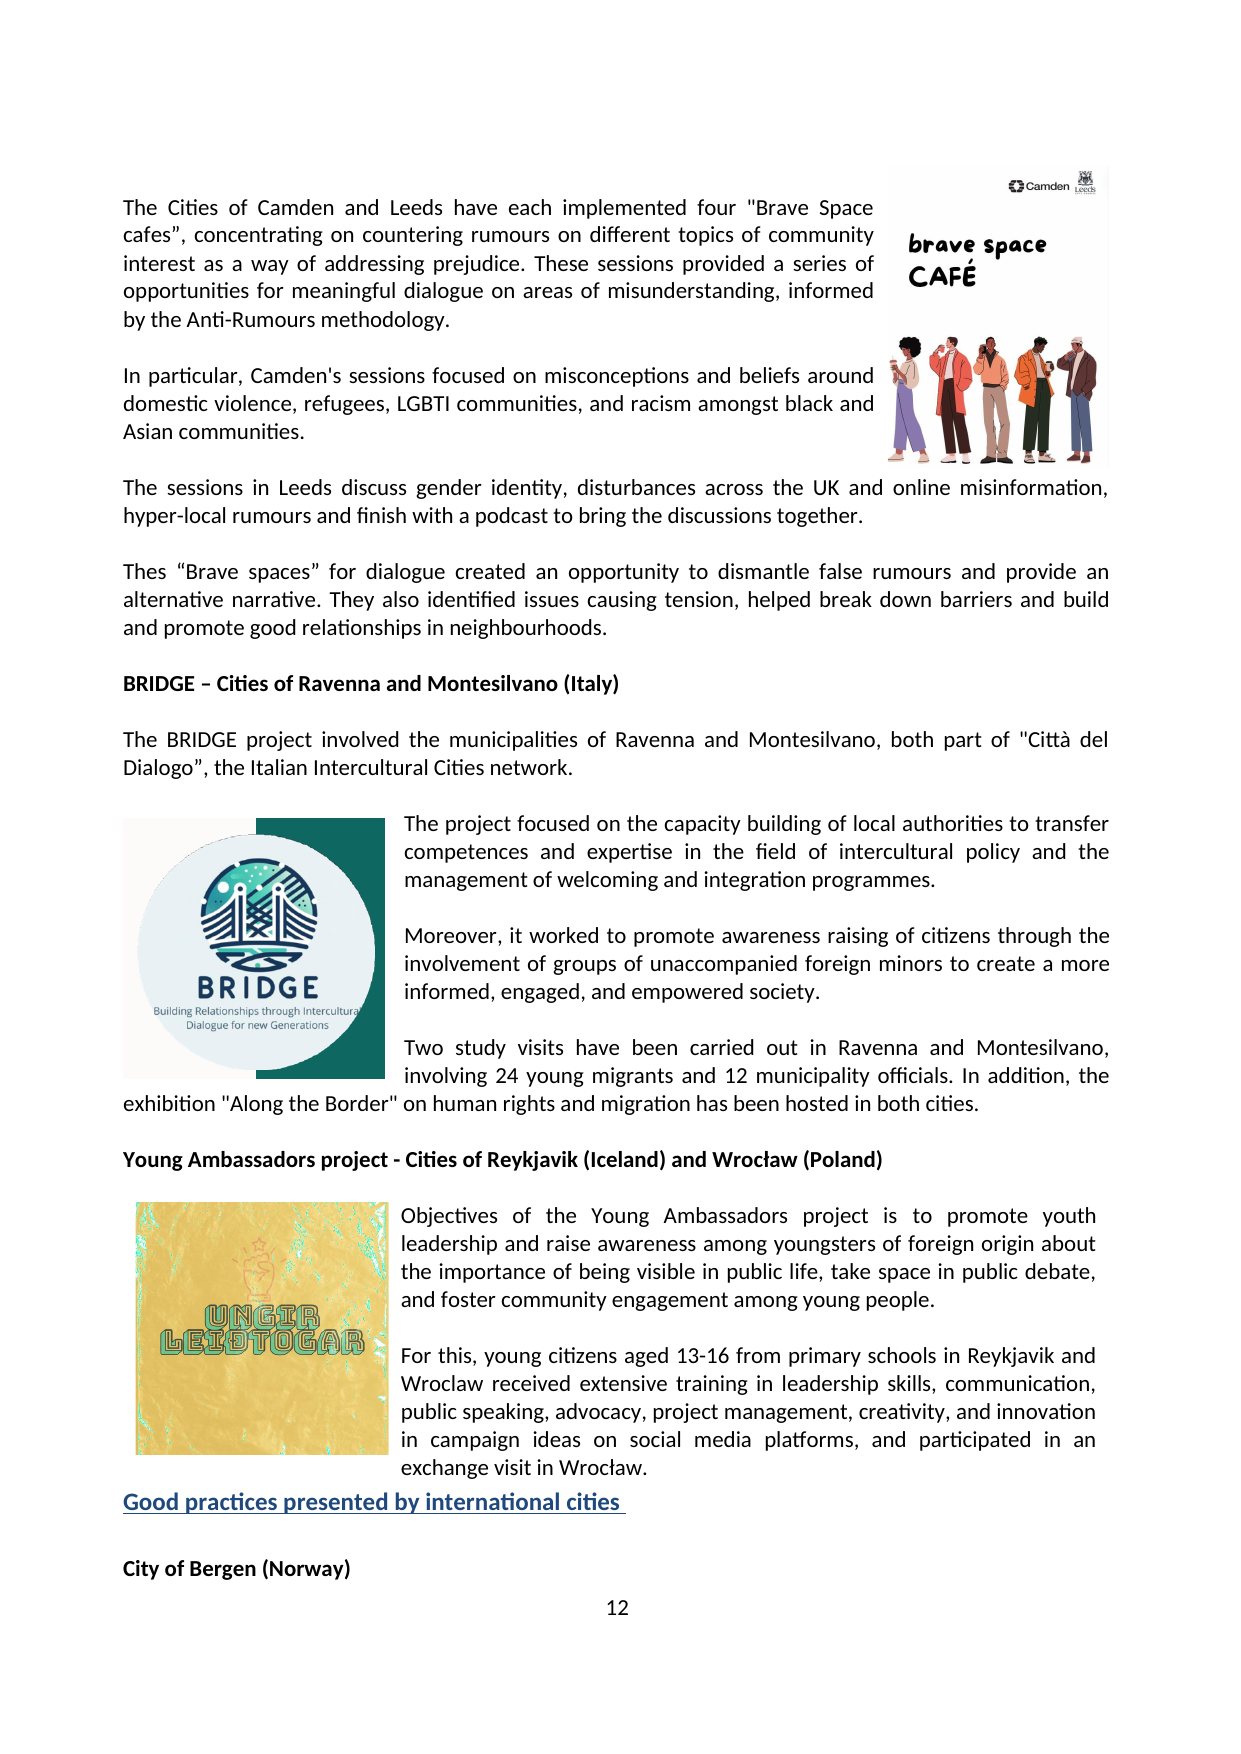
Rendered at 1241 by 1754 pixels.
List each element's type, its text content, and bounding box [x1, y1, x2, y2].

text The Cities of Camden and Leeds have each implemented four "Brave Space cafes”, concentrating on countering rumours on different topics of community interest as a way of addressing prejudice. These sessions provided a series of opportunities for meaningful dialogue on areas of misunderstanding, informed by the Anti-Rumours methodology. [123, 193, 876, 333]
text Two study visits have been carried out in Ravenna and Montesilvano, involving 24 young migrants and 12 municipality officials. In addition, the exhibition "Along the Border" on human rights and migration has been hosted in both cities. [123, 1033, 1111, 1117]
subtitle Good practices presented by international cities [123, 1486, 1111, 1554]
text The BRIDGE project involved the municipalities of Ravenna and Montesilvano, both part of "Città del Dialogo”, the Italian Intercultural Cities network. [123, 725, 1111, 781]
text Thes “Brave spaces” for dialogue created an opportunity to dismantle false rumours and provide an alternative narrative. They also identified issues causing tension, helped break down barriers and build and promote good relationships in neighbourhoods. [123, 557, 1111, 641]
text Young Ambassadors project - Cities of Reykjavik (Iceland) and Wrocław (Poland) [123, 1145, 1111, 1173]
text In particular, Camden's sessions focused on misconceptions and beliefs around domestic violence, refugees, LGBTI communities, and racism amongst black and Asian communities. [123, 361, 876, 445]
text BRIDGE – Cities of Ravenna and Montesilvano (Italy) [123, 669, 1111, 697]
picture [122, 818, 385, 1079]
text Moreover, it worked to promote awareness raising of citizens through the involvement of groups of unaccompanied foreign minors to create a more informed, engaged, and empowered society. [385, 921, 1111, 1005]
picture [135, 1202, 389, 1455]
text Objectives of the Young Ambassadors project is to promote youth leadership and raise awareness among youngsters of foreign origin about the importance of being visible in public life, take space in public debate, and foster community engagement among young people. [401, 1201, 1097, 1313]
text City of Bergen (Norway) [123, 1554, 1111, 1582]
text The sessions in Leeds discuss gender identity, disturbances across the UK and online misinformation, hyper-local rumours and finish with a podcast to bring the discussions together. [123, 473, 1111, 529]
text The project focused on the capacity building of local authorities to transfer competences and expertise in the field of intercultural policy and the management of welcoming and integration programmes. [123, 809, 1111, 893]
picture [887, 165, 1109, 469]
text For this, young citizens aged 13-16 from primary schools in Reykjavik and Wroclaw received extensive training in leadership skills, communication, public speaking, advocacy, project management, creativity, and innovation in campaign ideas on social media platforms, and participated in an exchange visit in Wrocław. [401, 1341, 1097, 1482]
